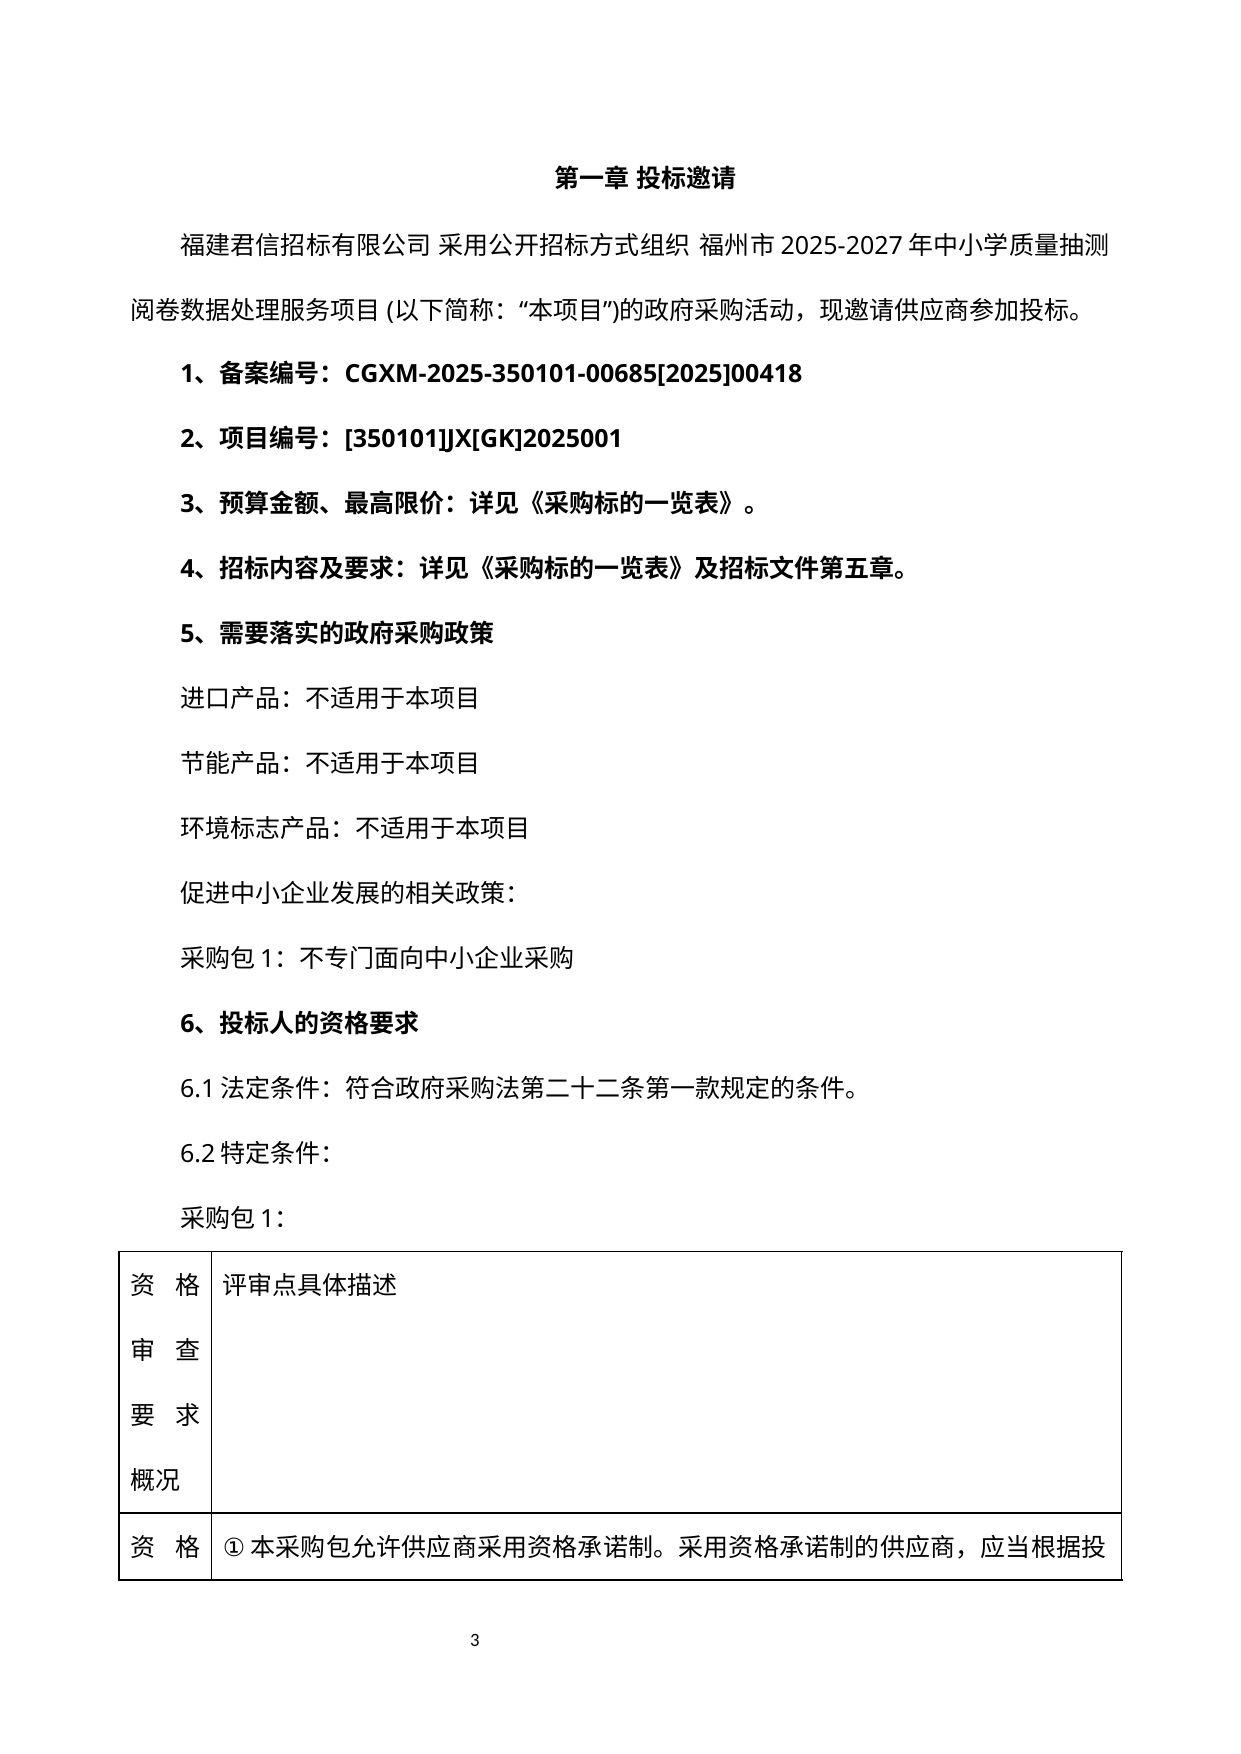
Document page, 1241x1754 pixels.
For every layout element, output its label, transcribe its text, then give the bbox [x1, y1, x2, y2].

text 6.2特定条件： [130, 1121, 1110, 1186]
text 采购包1： [130, 1186, 1110, 1251]
table_cell 资格承诺函 [120, 1514, 211, 1579]
text 采购包1：不专门面向中小企业采购 [130, 926, 1110, 991]
text 1、备案编号：CGXM-2025-350101-00685[2025]00418 [130, 341, 1110, 406]
text 2、项目编号：[350101]JX[GK]2025001 [130, 406, 1110, 471]
text 6.1法定条件：符合政府采购法第二十二条第一款规定的条件。 [130, 1056, 1110, 1121]
text 5、需要落实的政府采购政策 [130, 601, 1110, 666]
text 进口产品：不适用于本项目 [130, 666, 1110, 731]
text 节能产品：不适用于本项目 [130, 731, 1110, 796]
table_header 评审点具体描述 [212, 1252, 1121, 1512]
text 第一章 投标邀请 [130, 146, 1110, 211]
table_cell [212, 1514, 1121, 1579]
text 6、投标人的资格要求 [130, 991, 1110, 1056]
text 福建君信招标有限公司 采用公开招标方式组织 福州市2025-2027年中小学质量抽测阅卷数据处理服务项目 (以下简称：“本项目”)的政府采购活动，现邀请供应商参加投标。 [130, 211, 1110, 341]
table_header 资格审查要求概况 [120, 1252, 211, 1512]
text 促进中小企业发展的相关政策： [130, 861, 1110, 926]
text 4、招标内容及要求：详见《采购标的一览表》及招标文件第五章。 [130, 536, 1110, 601]
text 环境标志产品：不适用于本项目 [130, 796, 1110, 861]
text 3、预算金额、最高限价：详见《采购标的一览表》。 [130, 471, 1110, 536]
